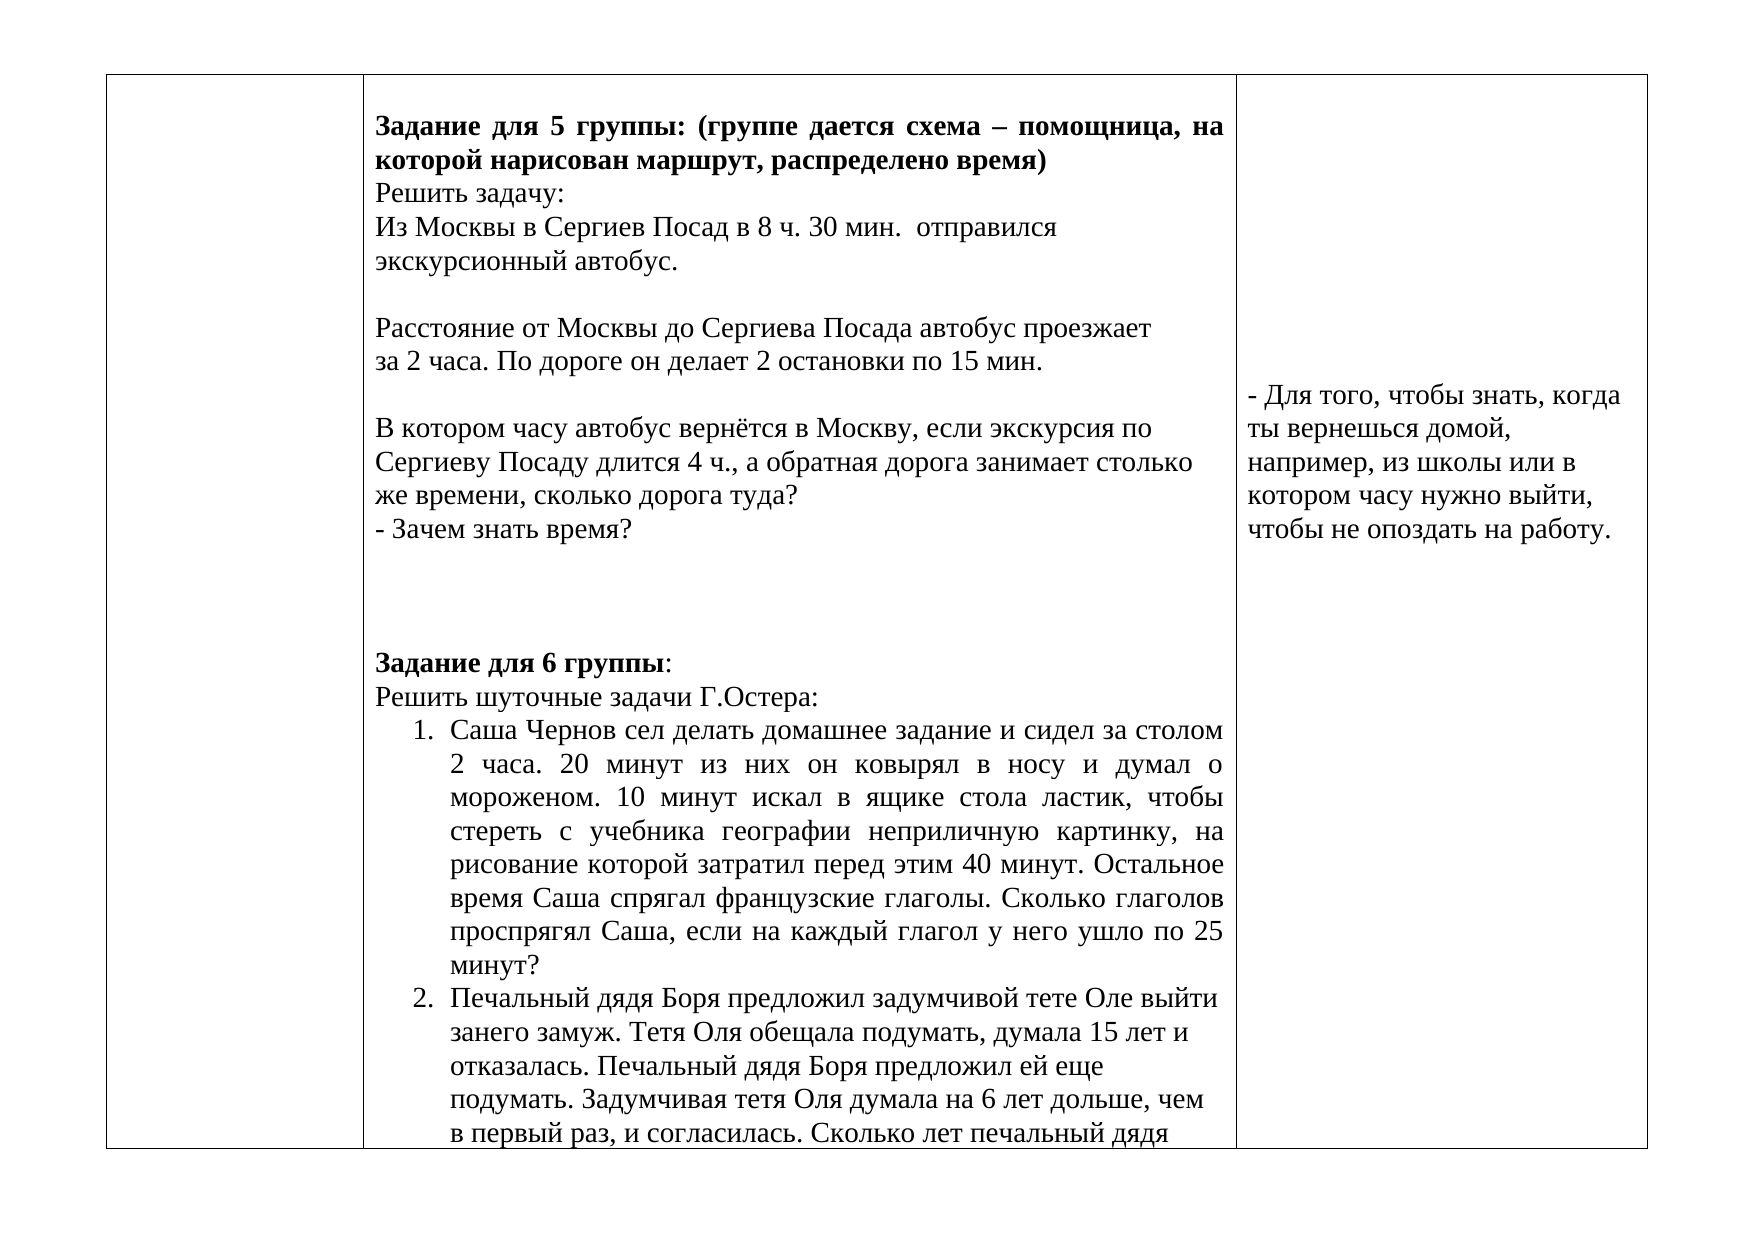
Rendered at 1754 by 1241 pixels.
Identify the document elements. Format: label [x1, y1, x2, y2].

table_cell [107, 75, 363, 1148]
table_cell [364, 75, 1236, 1148]
table_cell [1237, 75, 1647, 1148]
